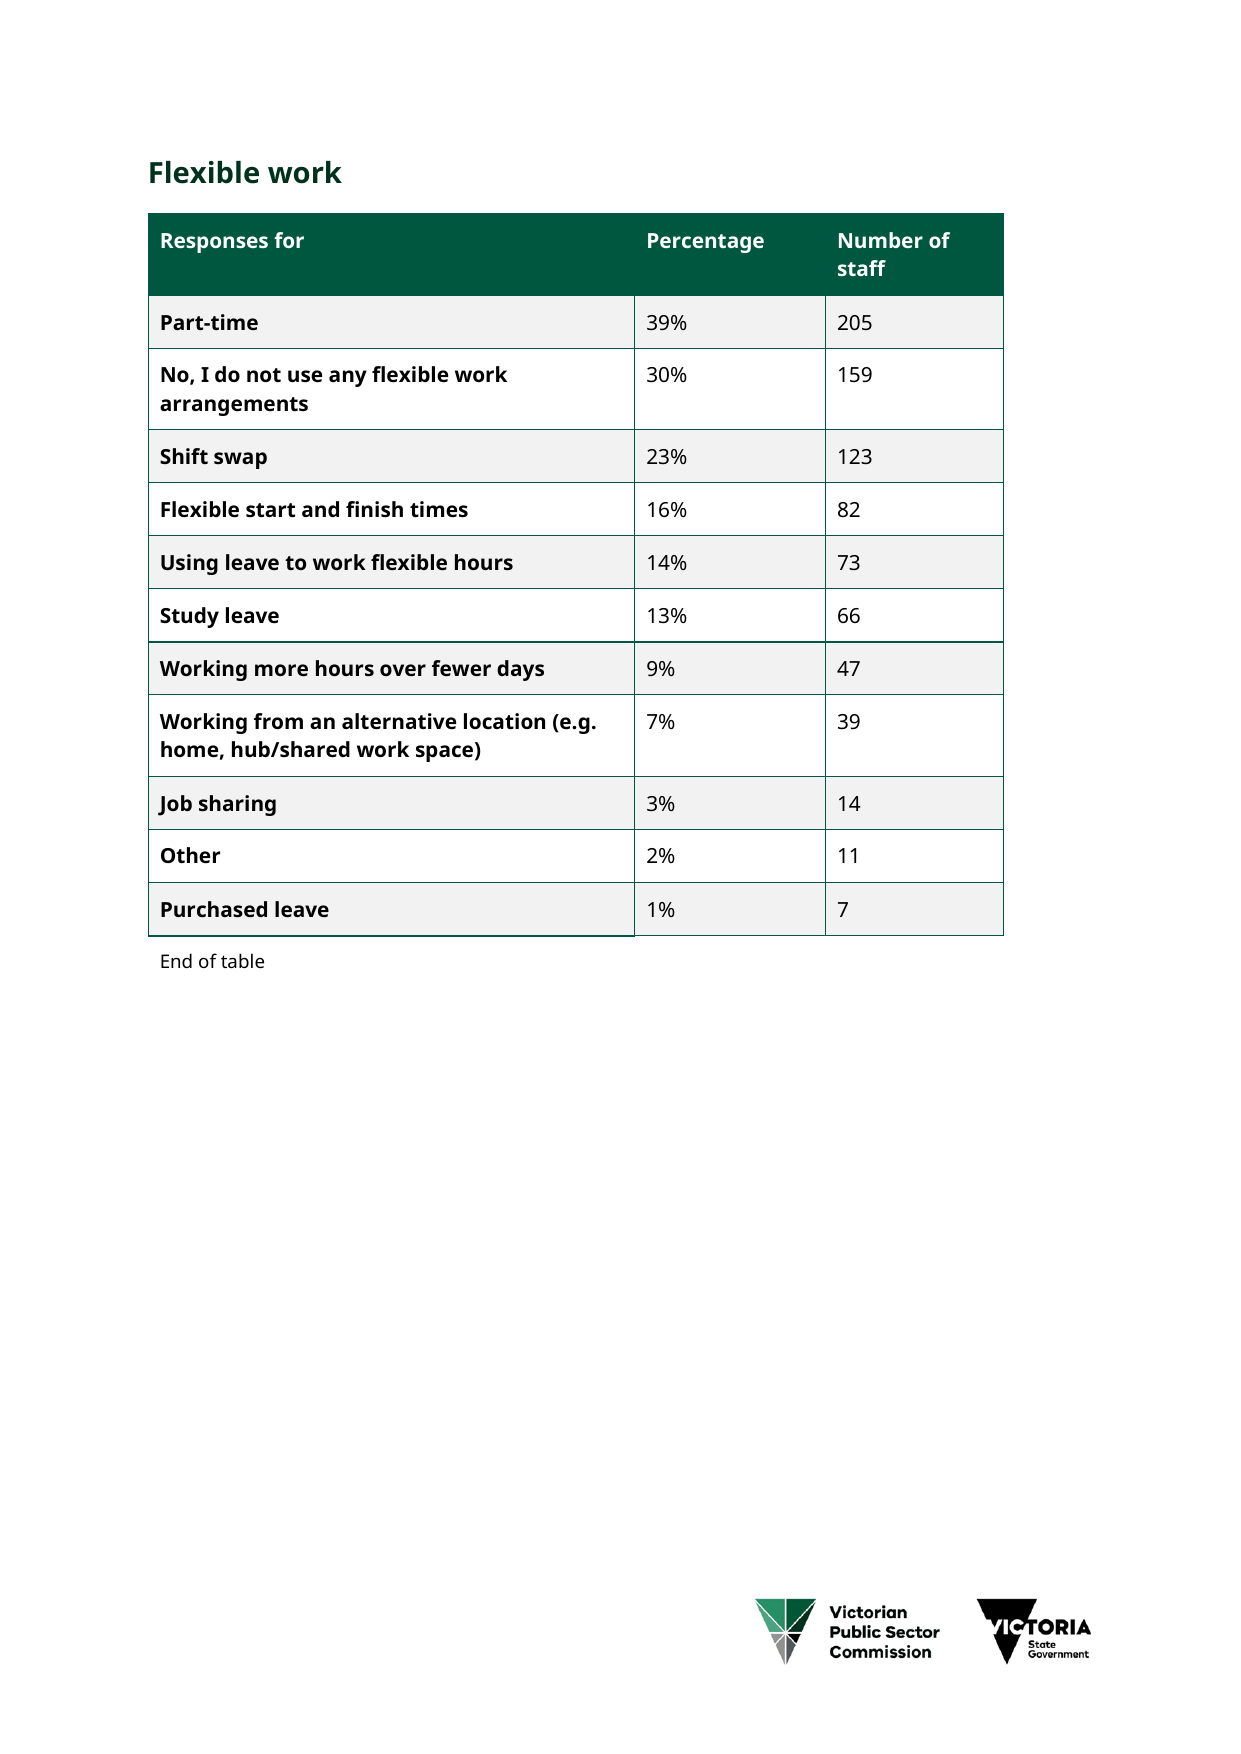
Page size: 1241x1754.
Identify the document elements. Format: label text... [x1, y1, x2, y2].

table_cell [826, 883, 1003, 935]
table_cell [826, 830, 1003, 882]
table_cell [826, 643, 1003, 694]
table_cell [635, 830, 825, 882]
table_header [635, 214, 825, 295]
subtitle Flexible work [148, 153, 1092, 192]
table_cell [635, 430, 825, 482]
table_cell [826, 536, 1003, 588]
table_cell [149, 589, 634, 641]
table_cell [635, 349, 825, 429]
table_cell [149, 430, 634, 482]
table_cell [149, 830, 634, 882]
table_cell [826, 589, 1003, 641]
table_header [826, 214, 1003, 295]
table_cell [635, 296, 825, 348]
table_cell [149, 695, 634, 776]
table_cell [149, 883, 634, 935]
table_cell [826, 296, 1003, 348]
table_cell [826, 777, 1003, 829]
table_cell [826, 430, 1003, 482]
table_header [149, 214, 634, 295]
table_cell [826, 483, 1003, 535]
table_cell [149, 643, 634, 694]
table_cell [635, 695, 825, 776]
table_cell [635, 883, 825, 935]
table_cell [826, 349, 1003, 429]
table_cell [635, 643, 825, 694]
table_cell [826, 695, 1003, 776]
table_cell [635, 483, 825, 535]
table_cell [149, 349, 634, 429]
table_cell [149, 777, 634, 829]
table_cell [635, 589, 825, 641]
picture [754, 1598, 1093, 1666]
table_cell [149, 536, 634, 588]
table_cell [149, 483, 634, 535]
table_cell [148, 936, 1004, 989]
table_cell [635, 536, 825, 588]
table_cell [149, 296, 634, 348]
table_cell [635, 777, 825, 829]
